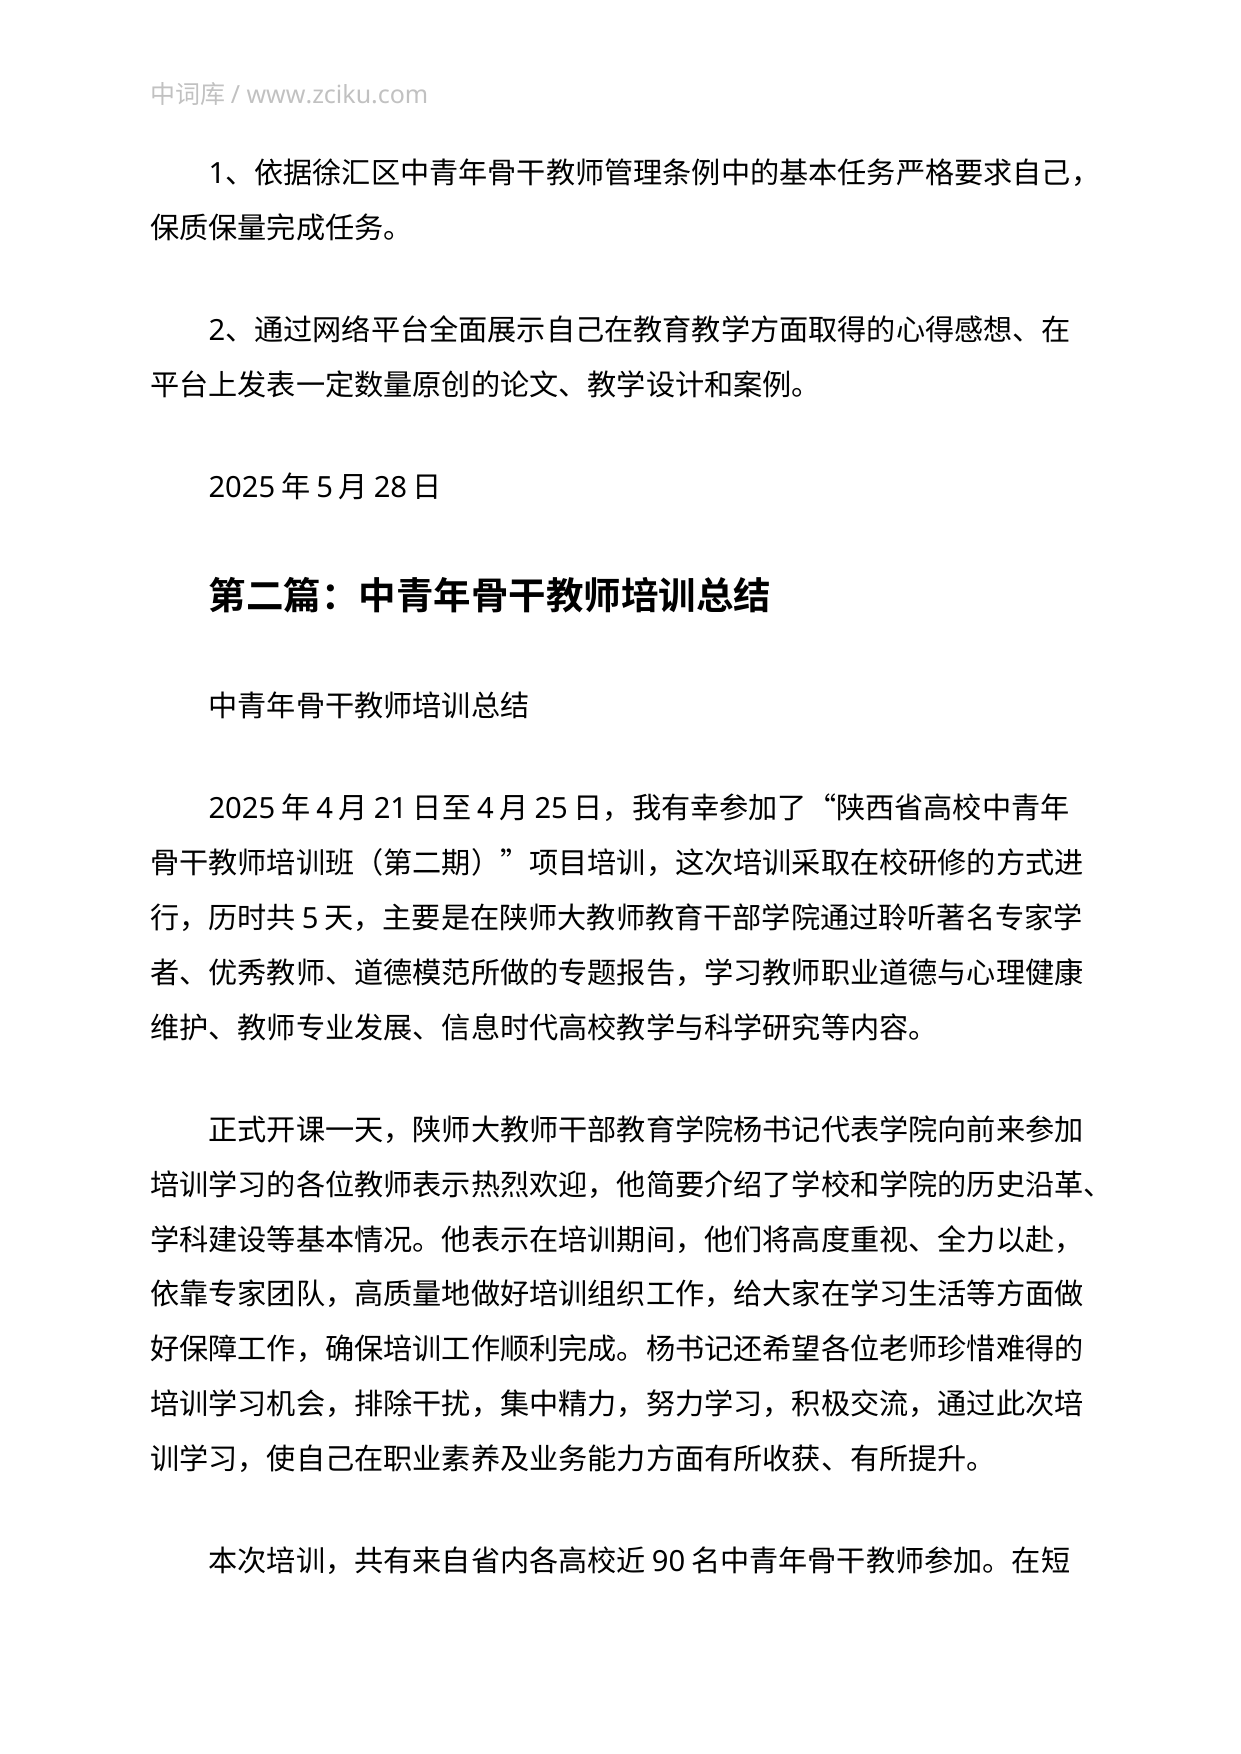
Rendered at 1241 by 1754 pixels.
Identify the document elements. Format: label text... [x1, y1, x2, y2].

text 1、依据徐汇区中青年骨干教师管理条例中的基本任务严格要求自己，保质保量完成任务。 [150, 150, 1090, 247]
text 2、通过网络平台全面展示自己在教育教学方面取得的心得感想、在平台上发表一定数量原创的论文、教学设计和案例。 [150, 307, 1090, 404]
text 2025年4月21日至4月25日，我有幸参加了“陕西省高校中青年骨干教师培训班（第二期）”项目培训，这次培训采取在校研修的方式进行，历时共5天，主要是在陕师大教师教育干部学院通过聆听著名专家学者、优秀教师、道德模范所做的专题报告，学习教师职业道德与心理健康维护、教师专业发展、信息时代高校教学与科学研究等内容。 [150, 785, 1090, 1047]
text 正式开课一天，陕师大教师干部教育学院杨书记代表学院向前来参加培训学习的各位教师表示热烈欢迎，他简要介绍了学校和学院的历史沿革、学科建设等基本情况。他表示在培训期间，他们将高度重视、全力以赴，依靠专家团队，高质量地做好培训组织工作，给大家在学习生活等方面做好保障工作，确保培训工作顺利完成。杨书记还希望各位老师珍惜难得的培训学习机会，排除干扰，集中精力，努力学习，积极交流，通过此次培训学习，使自己在职业素养及业务能力方面有所收获、有所提升。 [150, 1106, 1090, 1478]
text 中青年骨干教师培训总结 [150, 683, 1090, 725]
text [150, 1537, 1090, 1580]
text 第二篇：中青年骨干教师培训总结 [150, 566, 1090, 620]
text 2025年5月28日 [150, 463, 1090, 506]
